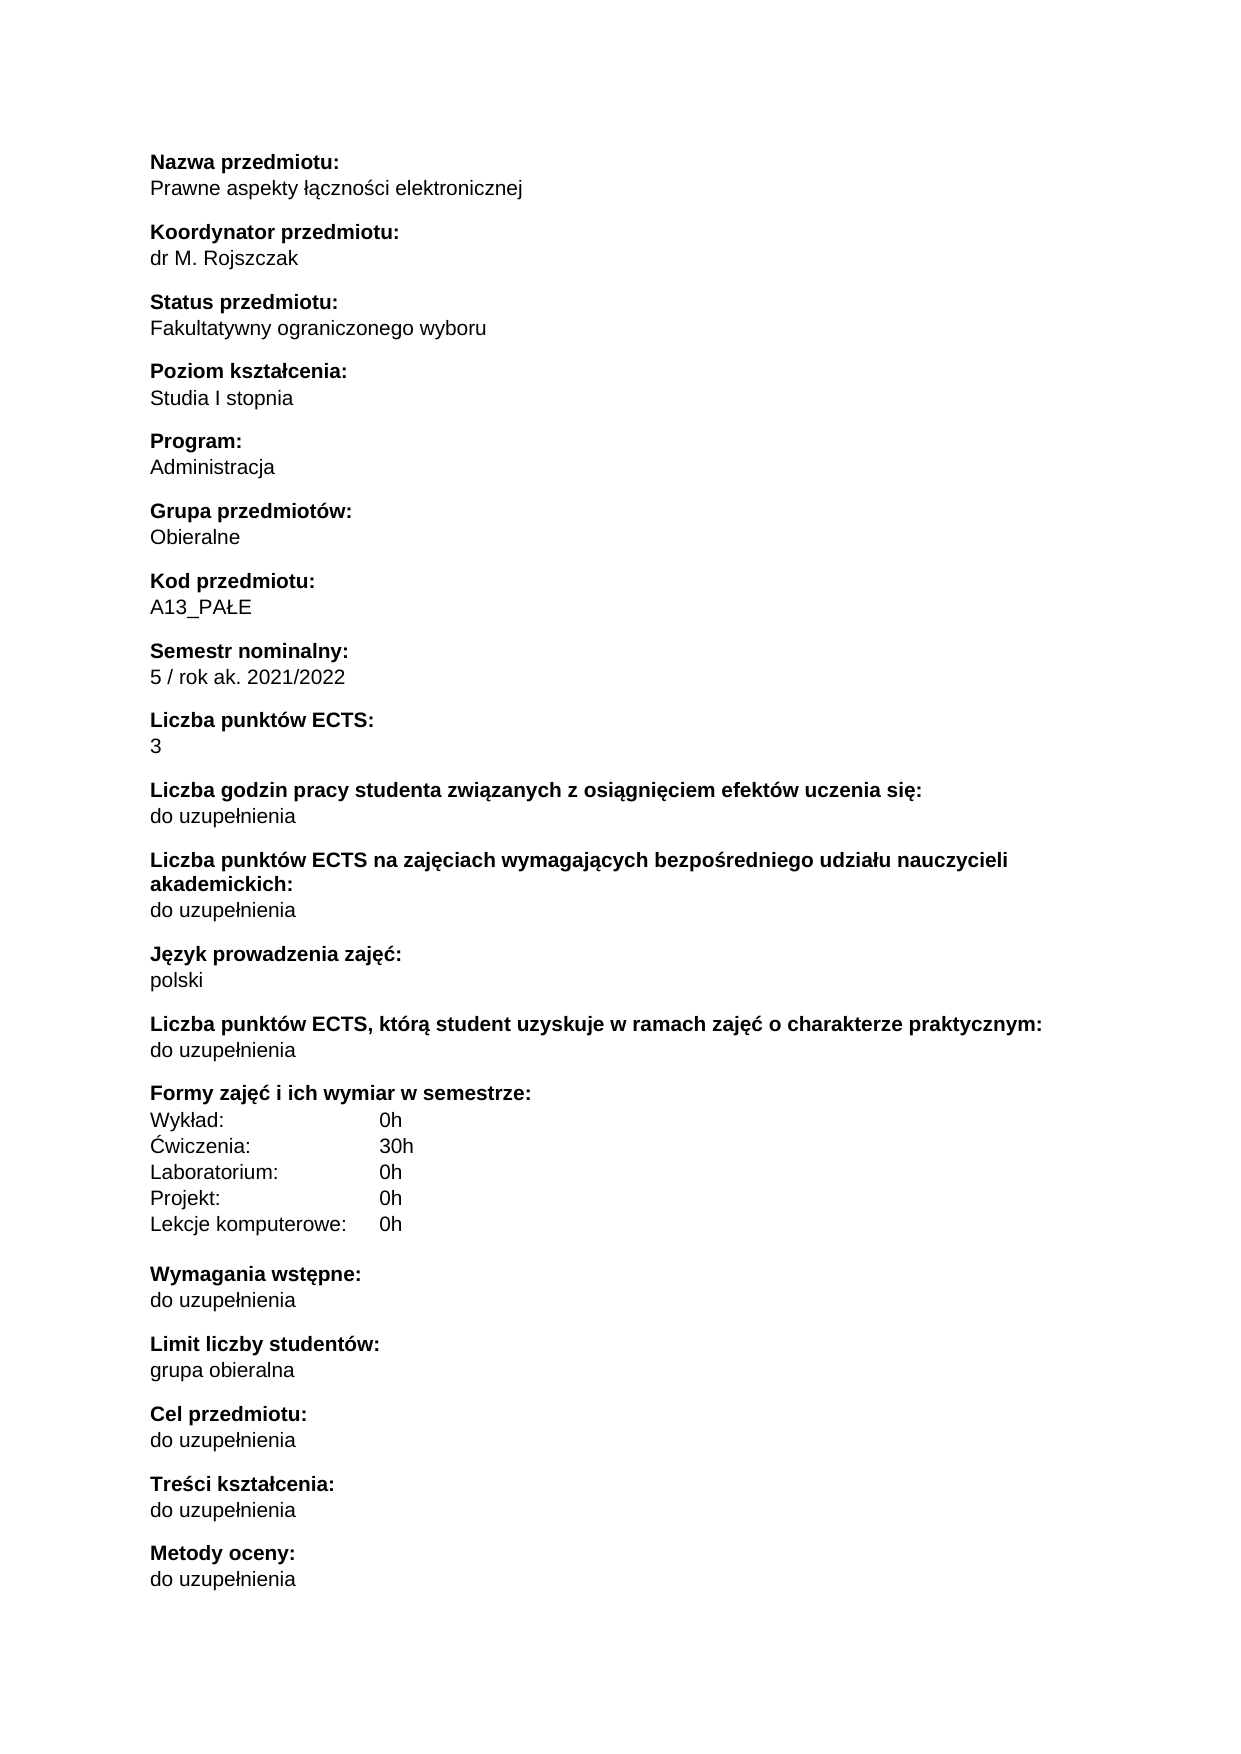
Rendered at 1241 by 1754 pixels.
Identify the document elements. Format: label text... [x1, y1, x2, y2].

text Administracja [150, 455, 1090, 479]
text 5 / rok ak. 2021/2022 [150, 664, 1090, 688]
text Liczba punktów ECTS na zajęciach wymagających bezpośredniego udziału nauczycieli akademickich: [150, 848, 1090, 896]
text grupa obieralna [150, 1358, 1090, 1382]
text A13_PAŁE [150, 595, 1090, 619]
text do uzupełnienia [150, 1037, 1090, 1061]
text Status przedmiotu: [150, 289, 1090, 313]
text Obieralne [150, 525, 1090, 549]
table_cell 0h [369, 1184, 597, 1210]
text Program: [150, 429, 1090, 453]
text Nazwa przedmiotu: [150, 150, 1090, 174]
text do uzupełnienia [150, 1567, 1090, 1591]
table_header Wykład: [140, 1108, 367, 1132]
text Formy zajęć i ich wymiar w semestrze: [150, 1081, 1090, 1105]
text Liczba punktów ECTS: [150, 708, 1090, 732]
text do uzupełnienia [150, 1288, 1090, 1312]
text Studia I stopnia [150, 385, 1090, 409]
text do uzupełnienia [150, 898, 1090, 922]
text dr M. Rojszczak [150, 246, 1090, 270]
text Cel przedmiotu: [150, 1402, 1090, 1426]
table_cell Lekcje komputerowe: [140, 1212, 367, 1236]
text do uzupełnienia [150, 1497, 1090, 1521]
text Grupa przedmiotów: [150, 499, 1090, 523]
table_cell 30h [369, 1132, 597, 1158]
table_cell 0h [369, 1210, 597, 1236]
text do uzupełnienia [150, 804, 1090, 828]
text Język prowadzenia zajęć: [150, 942, 1090, 966]
text 3 [150, 734, 1090, 758]
text polski [150, 968, 1090, 992]
text Poziom kształcenia: [150, 359, 1090, 383]
text Fakultatywny ograniczonego wyboru [150, 316, 1090, 339]
text Prawne aspekty łączności elektronicznej [150, 176, 1090, 200]
text Liczba godzin pracy studenta związanych z osiągnięciem efektów uczenia się: [150, 778, 1090, 802]
text Liczba punktów ECTS, którą student uzyskuje w ramach zajęć o charakterze praktycznym: [150, 1011, 1090, 1035]
table_header 0h [369, 1108, 597, 1132]
text Limit liczby studentów: [150, 1332, 1090, 1356]
text do uzupełnienia [150, 1428, 1090, 1452]
text Wymagania wstępne: [150, 1262, 1090, 1286]
text Koordynator przedmiotu: [150, 220, 1090, 244]
table_cell Ćwiczenia: [140, 1134, 367, 1158]
text Metody oceny: [150, 1541, 1090, 1565]
text Semestr nominalny: [150, 638, 1090, 662]
text Kod przedmiotu: [150, 569, 1090, 593]
text Treści kształcenia: [150, 1471, 1090, 1495]
table_cell Laboratorium: [140, 1160, 367, 1184]
table_cell Projekt: [140, 1186, 367, 1210]
table_cell 0h [369, 1158, 597, 1184]
